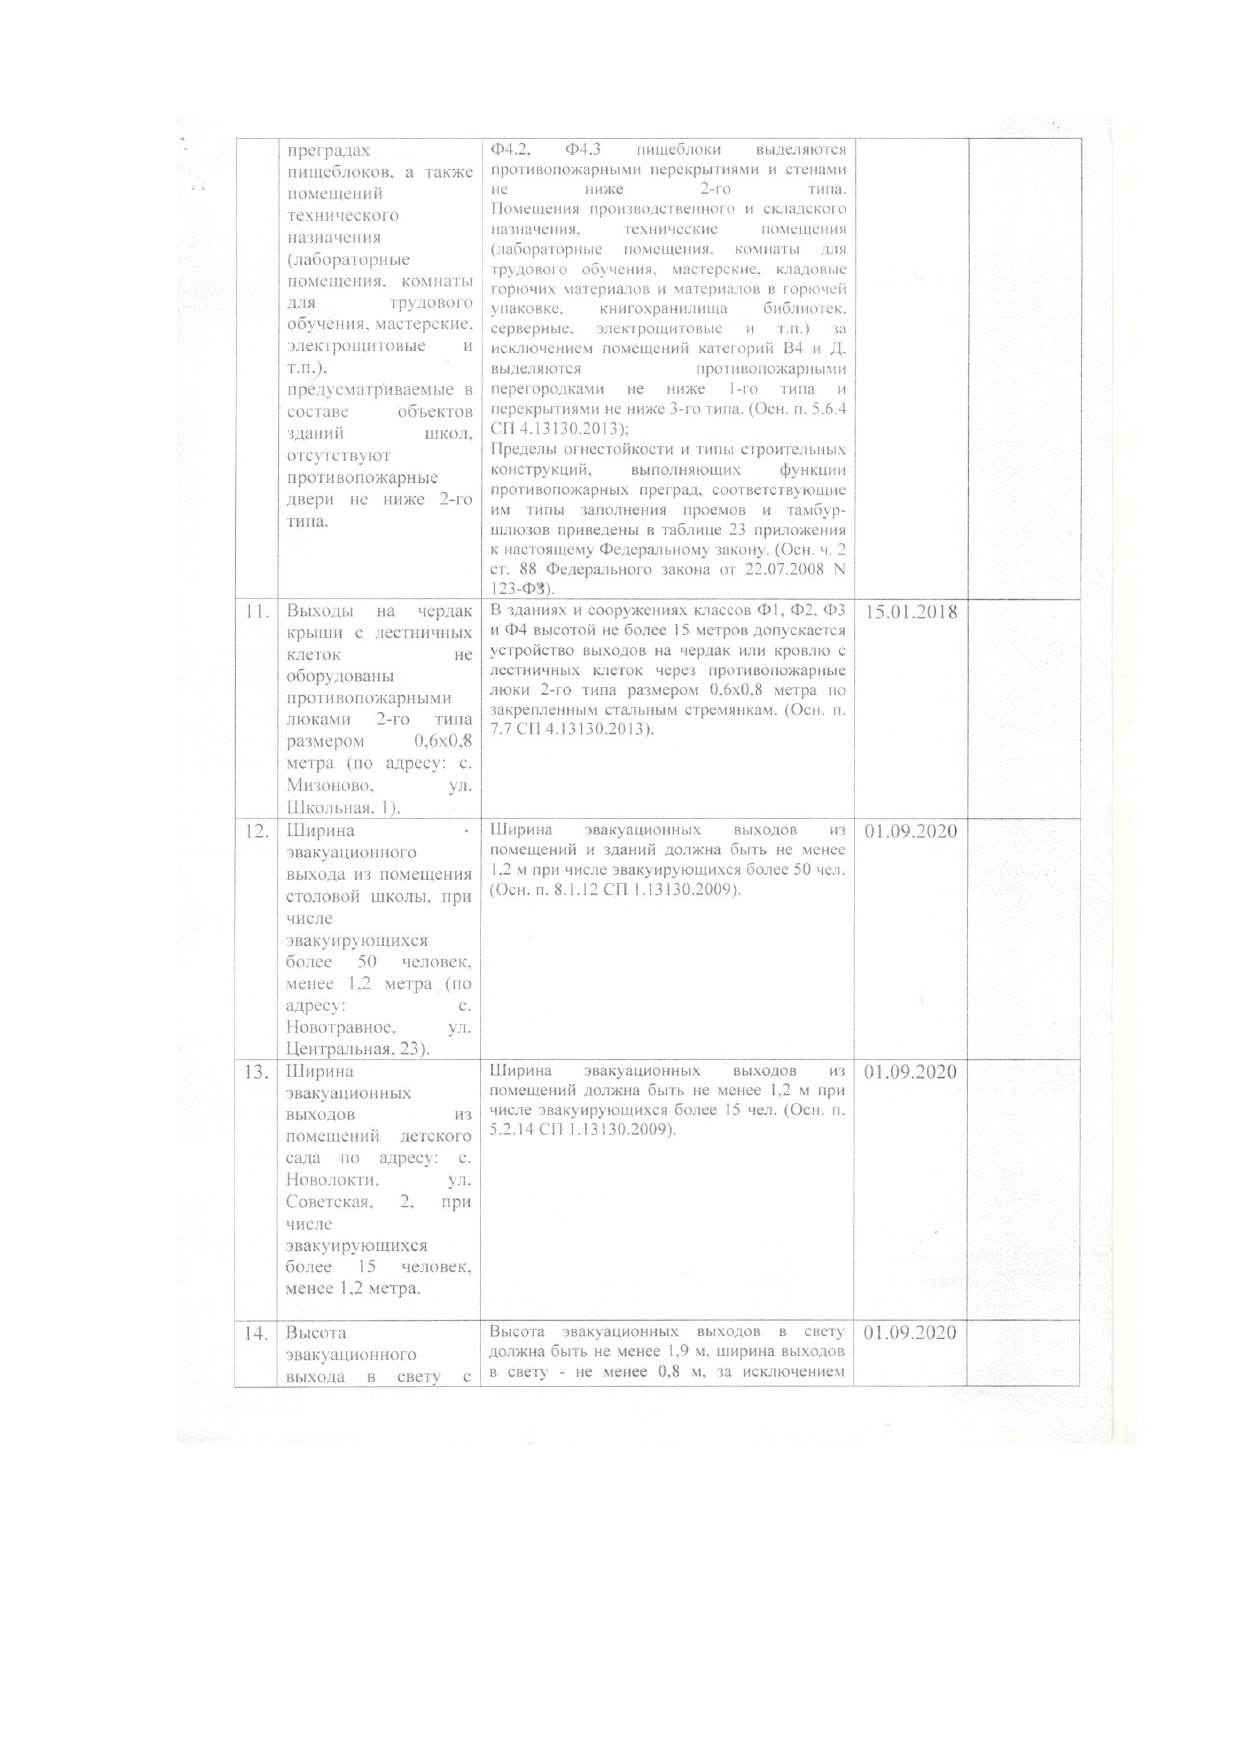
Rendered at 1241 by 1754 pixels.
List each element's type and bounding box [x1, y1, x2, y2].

picture [177, 118, 1152, 1458]
